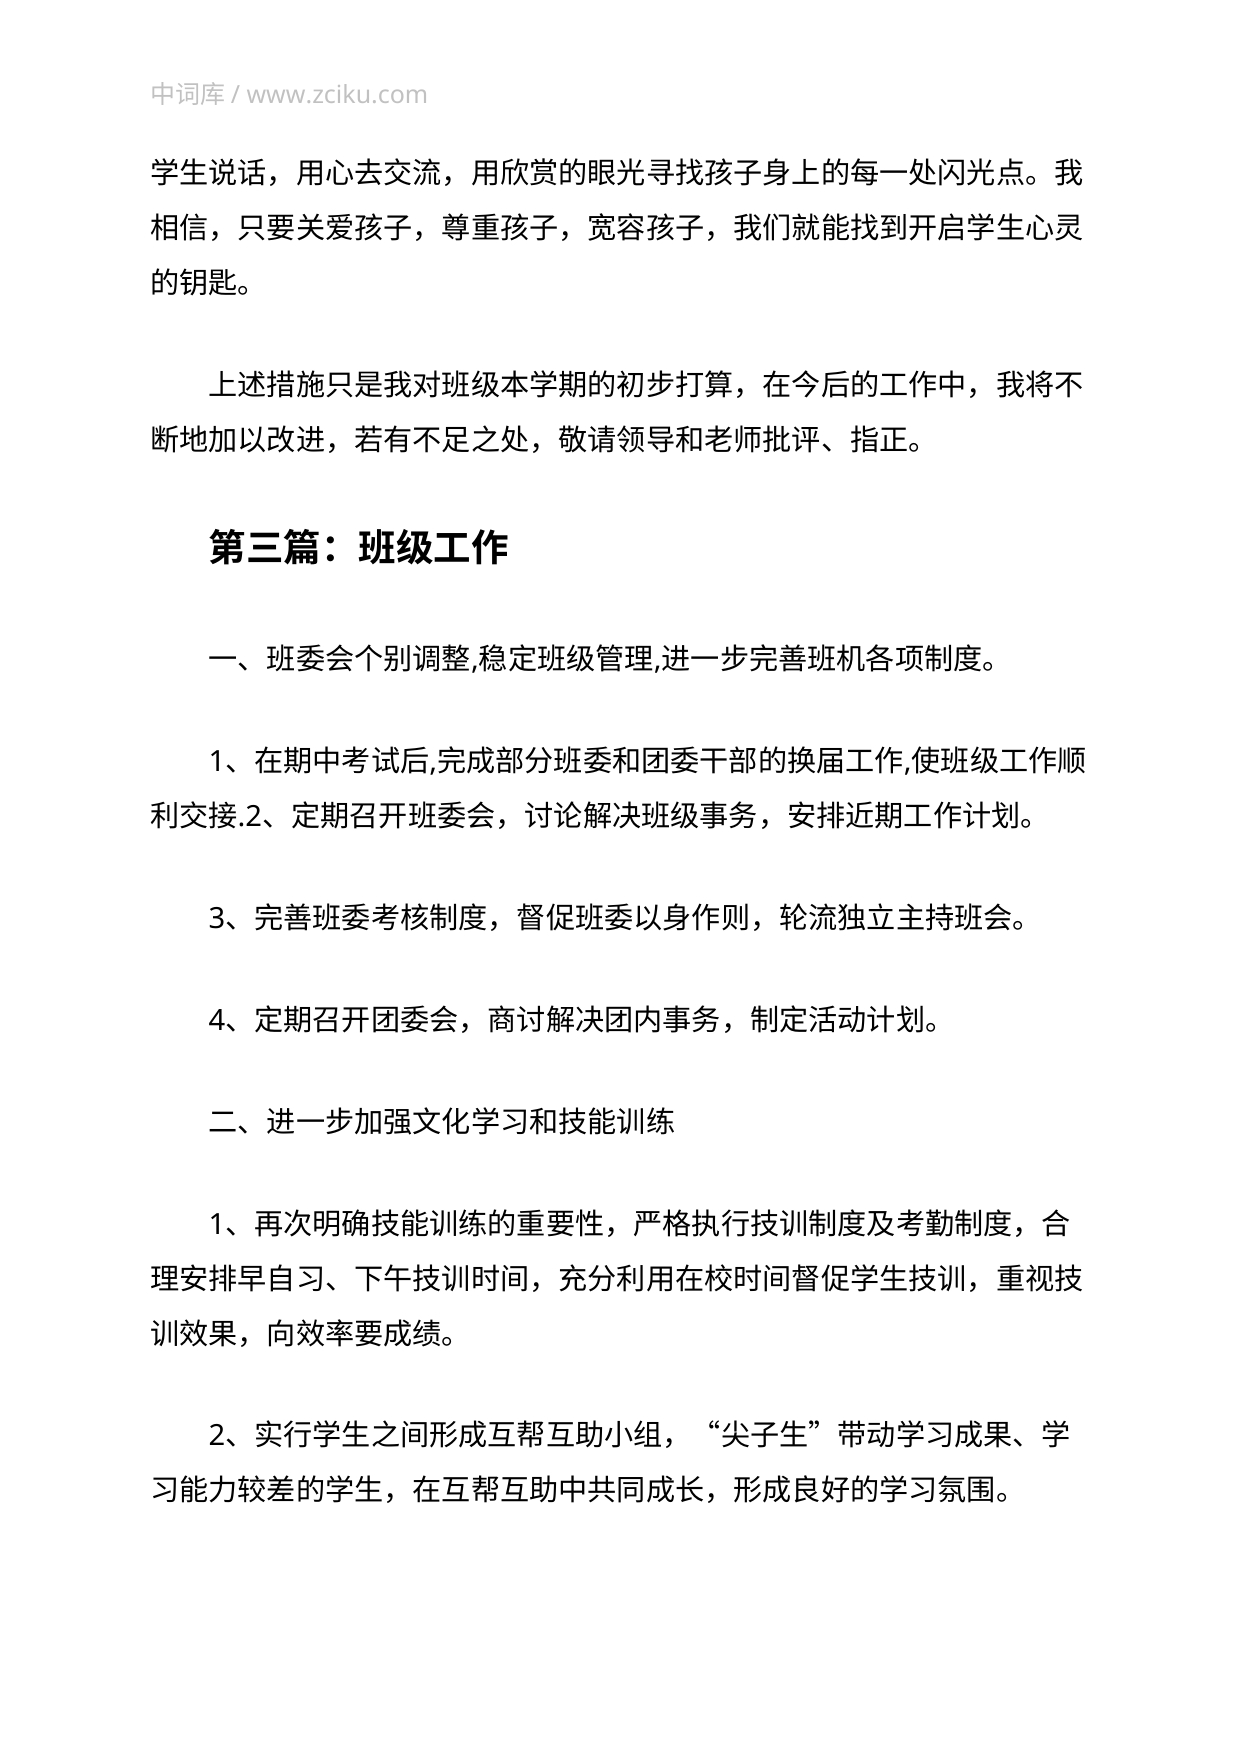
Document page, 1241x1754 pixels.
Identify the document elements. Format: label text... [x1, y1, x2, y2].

text 4、定期召开团委会，商讨解决团内事务，制定活动计划。 [150, 997, 1090, 1039]
text 1、再次明确技能训练的重要性，严格执行技训制度及考勤制度，合理安排早自习、下午技训时间，充分利用在校时间督促学生技训，重视技训效果，向效率要成绩。 [150, 1200, 1090, 1352]
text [150, 150, 1090, 302]
text 上述措施只是我对班级本学期的初步打算，在今后的工作中，我将不断地加以改进，若有不足之处，敬请领导和老师批评、指正。 [150, 362, 1090, 459]
text 2、实行学生之间形成互帮互助小组，“尖子生”带动学习成果、学习能力较差的学生，在互帮互助中共同成长，形成良好的学习氛围。 [150, 1412, 1090, 1509]
text 二、进一步加强文化学习和技能训练 [150, 1098, 1090, 1141]
text 1、在期中考试后,完成部分班委和团委干部的换届工作,使班级工作顺利交接.2、定期召开班委会，讨论解决班级事务，安排近期工作计划。 [150, 738, 1090, 835]
text 第三篇：班级工作 [150, 518, 1090, 572]
text 一、班委会个别调整,稳定班级管理,进一步完善班机各项制度。 [150, 636, 1090, 678]
text 3、完善班委考核制度，督促班委以身作则，轮流独立主持班会。 [150, 894, 1090, 937]
